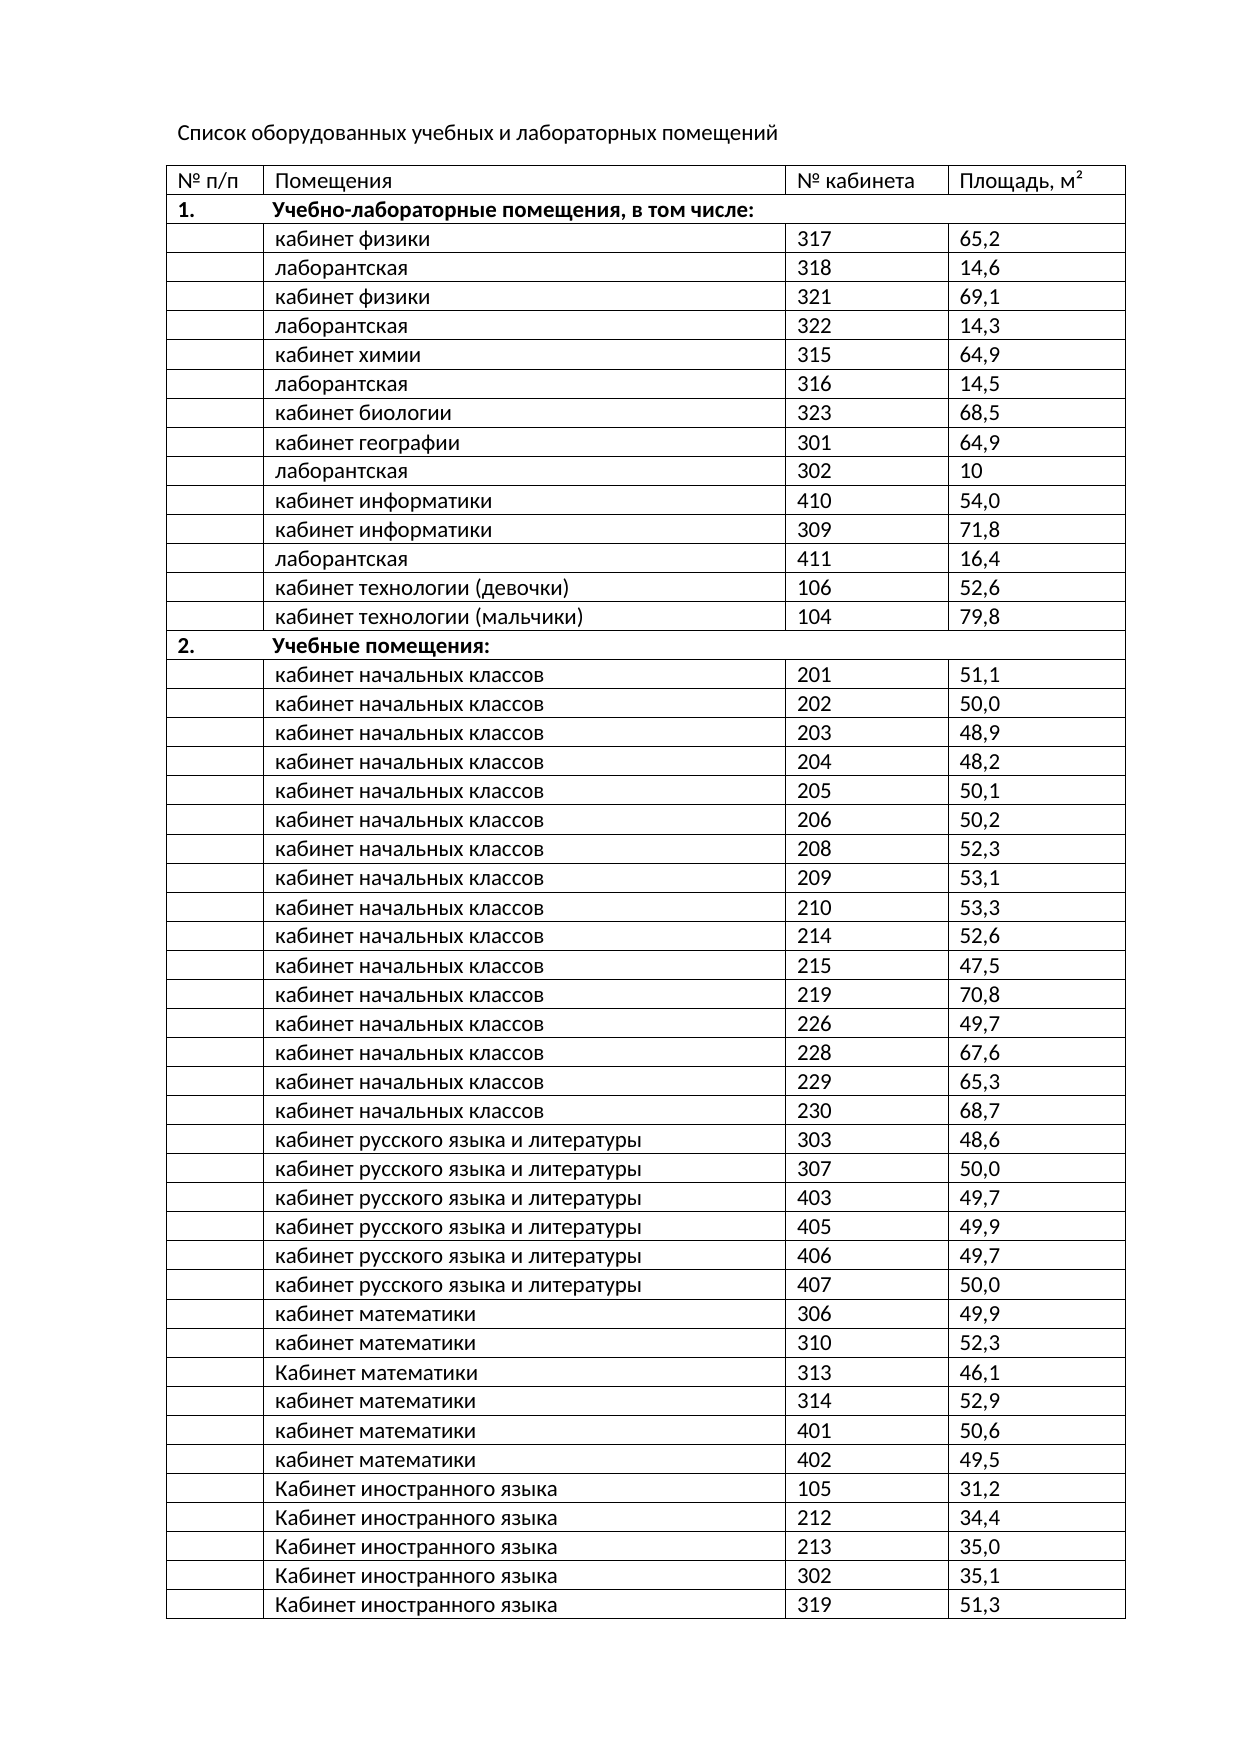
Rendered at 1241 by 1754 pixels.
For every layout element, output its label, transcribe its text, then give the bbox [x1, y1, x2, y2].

table_cell [167, 1241, 263, 1269]
table_cell лаборантская [264, 457, 785, 485]
table_cell 106 [786, 573, 948, 601]
table_cell кабинет биологии [264, 399, 785, 427]
table_cell 35,0 [949, 1532, 1125, 1560]
table_cell [167, 893, 263, 921]
table_cell 226 [786, 1009, 948, 1037]
table_cell кабинет начальных классов [264, 776, 785, 804]
table_cell 214 [786, 922, 948, 950]
table_cell 51,1 [949, 660, 1125, 688]
table_cell 315 [786, 340, 948, 368]
table_cell 34,4 [949, 1503, 1125, 1531]
table_cell 50,0 [949, 1154, 1125, 1182]
table_cell лаборантская [264, 253, 785, 281]
table_cell 31,2 [949, 1474, 1125, 1502]
table_cell 321 [786, 282, 948, 310]
table_cell 14,5 [949, 370, 1125, 397]
table_cell 50,1 [949, 776, 1125, 804]
table_cell 306 [786, 1300, 948, 1327]
table_cell 203 [786, 718, 948, 746]
table_cell 49,7 [949, 1241, 1125, 1269]
table_cell 2. Учебные помещения: [167, 631, 1125, 659]
table_cell 105 [786, 1474, 948, 1502]
table_cell [167, 340, 263, 368]
table_cell 67,6 [949, 1038, 1125, 1066]
table_cell лаборантская [264, 370, 785, 397]
table_cell 48,2 [949, 747, 1125, 775]
table_cell 51,3 [949, 1590, 1125, 1618]
table_cell [167, 1270, 263, 1298]
table_cell 204 [786, 747, 948, 775]
table_cell кабинет начальных классов [264, 835, 785, 862]
table_cell [167, 1590, 263, 1618]
table_cell кабинет русского языка и литературы [264, 1270, 785, 1298]
table_cell 302 [786, 1561, 948, 1589]
table_cell 14,6 [949, 253, 1125, 281]
table_cell 1. Учебно-лабораторные помещения, в том числе: [167, 195, 1125, 223]
table_cell кабинет начальных классов [264, 980, 785, 1008]
table_cell кабинет математики [264, 1329, 785, 1357]
table_cell [167, 428, 263, 456]
table_cell кабинет начальных классов [264, 864, 785, 892]
table_cell кабинет физики [264, 224, 785, 252]
table_cell лаборантская [264, 544, 785, 572]
table_cell [167, 399, 263, 427]
table_cell [167, 689, 263, 717]
table_cell кабинет русского языка и литературы [264, 1183, 785, 1211]
table_cell [167, 311, 263, 339]
table_cell [167, 1445, 263, 1473]
table_cell [167, 747, 263, 775]
table_cell кабинет технологии (девочки) [264, 573, 785, 601]
table_cell 49,9 [949, 1300, 1125, 1327]
table_cell [167, 573, 263, 601]
table_cell 209 [786, 864, 948, 892]
table_cell 65,2 [949, 224, 1125, 252]
table_cell [167, 253, 263, 281]
table_cell кабинет начальных классов [264, 718, 785, 746]
table_cell 230 [786, 1096, 948, 1124]
table_cell 69,1 [949, 282, 1125, 310]
table_cell 50,0 [949, 689, 1125, 717]
table_cell 71,8 [949, 515, 1125, 543]
table_cell кабинет математики [264, 1445, 785, 1473]
table_cell [167, 457, 263, 485]
table_cell 35,1 [949, 1561, 1125, 1589]
table_cell 213 [786, 1532, 948, 1560]
table_cell 70,8 [949, 980, 1125, 1008]
table_cell 403 [786, 1183, 948, 1211]
table_cell 202 [786, 689, 948, 717]
table_cell 14,3 [949, 311, 1125, 339]
table_cell Кабинет математики [264, 1358, 785, 1386]
table_cell 316 [786, 370, 948, 397]
table_cell 323 [786, 399, 948, 427]
table_cell [167, 1474, 263, 1502]
table_cell 402 [786, 1445, 948, 1473]
table_cell [167, 515, 263, 543]
table_cell [167, 602, 263, 630]
table_header № кабинета [786, 166, 948, 194]
table_cell [167, 1212, 263, 1240]
table_cell [167, 660, 263, 688]
table_header № п/п [167, 166, 263, 194]
table_cell кабинет технологии (мальчики) [264, 602, 785, 630]
table_cell 201 [786, 660, 948, 688]
table_cell [167, 922, 263, 950]
table_cell 314 [786, 1387, 948, 1415]
table_cell [167, 835, 263, 862]
table_cell [167, 805, 263, 833]
table_cell 104 [786, 602, 948, 630]
table_cell кабинет русского языка и литературы [264, 1125, 785, 1153]
table_cell кабинет начальных классов [264, 747, 785, 775]
table_cell 52,6 [949, 573, 1125, 601]
table_cell 309 [786, 515, 948, 543]
table_cell кабинет физики [264, 282, 785, 310]
table_cell 301 [786, 428, 948, 456]
table_cell 52,6 [949, 922, 1125, 950]
table_cell [167, 370, 263, 397]
table_cell кабинет информатики [264, 486, 785, 514]
table_cell 317 [786, 224, 948, 252]
table_header Помещения [264, 166, 785, 194]
table_cell 318 [786, 253, 948, 281]
table_cell [167, 1532, 263, 1560]
table_cell [167, 1154, 263, 1182]
table_cell 322 [786, 311, 948, 339]
table_cell кабинет русского языка и литературы [264, 1212, 785, 1240]
table_cell Кабинет иностранного языка [264, 1561, 785, 1589]
table_cell 208 [786, 835, 948, 862]
table_cell 49,7 [949, 1009, 1125, 1037]
table_header Площадь, м² [949, 166, 1125, 194]
table_cell 205 [786, 776, 948, 804]
table_cell [167, 980, 263, 1008]
table_cell лаборантская [264, 311, 785, 339]
table_cell 212 [786, 1503, 948, 1531]
table_cell [167, 1329, 263, 1357]
table_cell 64,9 [949, 428, 1125, 456]
table_cell [167, 1300, 263, 1327]
table_cell кабинет начальных классов [264, 1096, 785, 1124]
table_cell 16,4 [949, 544, 1125, 572]
table_cell 302 [786, 457, 948, 485]
table_cell 49,7 [949, 1183, 1125, 1211]
table_cell кабинет начальных классов [264, 893, 785, 921]
table_cell 229 [786, 1067, 948, 1095]
table_cell 307 [786, 1154, 948, 1182]
table_cell кабинет начальных классов [264, 689, 785, 717]
table_cell 52,3 [949, 1329, 1125, 1357]
table_cell 47,5 [949, 951, 1125, 979]
table_cell 52,3 [949, 835, 1125, 862]
table_cell 228 [786, 1038, 948, 1066]
table_cell [167, 486, 263, 514]
table_cell [167, 1067, 263, 1095]
table_cell [167, 224, 263, 252]
table_cell 407 [786, 1270, 948, 1298]
table_cell 319 [786, 1590, 948, 1618]
table_cell [167, 1125, 263, 1153]
table_cell 215 [786, 951, 948, 979]
table_cell 219 [786, 980, 948, 1008]
table_cell кабинет географии [264, 428, 785, 456]
table_cell 49,5 [949, 1445, 1125, 1473]
table_cell [167, 544, 263, 572]
table_cell [167, 718, 263, 746]
table_cell [167, 1183, 263, 1211]
table_cell 68,5 [949, 399, 1125, 427]
table_cell 401 [786, 1416, 948, 1444]
table_cell кабинет начальных классов [264, 1009, 785, 1037]
table_cell 410 [786, 486, 948, 514]
table_cell кабинет начальных классов [264, 922, 785, 950]
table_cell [264, 1590, 785, 1618]
table_cell 53,3 [949, 893, 1125, 921]
table_cell кабинет информатики [264, 515, 785, 543]
table_cell Кабинет иностранного языка [264, 1532, 785, 1560]
table_cell 64,9 [949, 340, 1125, 368]
table_cell кабинет начальных классов [264, 805, 785, 833]
table_cell [167, 951, 263, 979]
table_cell [167, 1387, 263, 1415]
text Список оборудованных учебных и лабораторных помещений [177, 118, 930, 146]
table_cell [167, 1038, 263, 1066]
table_cell 313 [786, 1358, 948, 1386]
table_cell [167, 1009, 263, 1037]
table_cell [167, 1416, 263, 1444]
table_cell Кабинет иностранного языка [264, 1474, 785, 1502]
table_cell кабинет математики [264, 1416, 785, 1444]
table_cell 10 [949, 457, 1125, 485]
table_cell 303 [786, 1125, 948, 1153]
table_cell кабинет начальных классов [264, 660, 785, 688]
table_cell 46,1 [949, 1358, 1125, 1386]
table_cell 50,6 [949, 1416, 1125, 1444]
table_cell кабинет математики [264, 1387, 785, 1415]
table_cell 52,9 [949, 1387, 1125, 1415]
table_cell 54,0 [949, 486, 1125, 514]
table_cell [167, 864, 263, 892]
table_cell кабинет химии [264, 340, 785, 368]
table_cell [167, 282, 263, 310]
table_cell [167, 1503, 263, 1531]
table_cell 411 [786, 544, 948, 572]
table_cell [167, 776, 263, 804]
table_cell [167, 1561, 263, 1589]
table_cell 310 [786, 1329, 948, 1357]
table_cell кабинет начальных классов [264, 951, 785, 979]
table_cell 49,9 [949, 1212, 1125, 1240]
table_cell [167, 1358, 263, 1386]
table_cell кабинет начальных классов [264, 1038, 785, 1066]
table_cell 406 [786, 1241, 948, 1269]
table_cell 50,2 [949, 805, 1125, 833]
table_cell 48,9 [949, 718, 1125, 746]
table_cell 405 [786, 1212, 948, 1240]
table_cell кабинет математики [264, 1300, 785, 1327]
table_cell 65,3 [949, 1067, 1125, 1095]
table_cell Кабинет иностранного языка [264, 1503, 785, 1531]
table_cell кабинет начальных классов [264, 1067, 785, 1095]
table_cell 206 [786, 805, 948, 833]
table_cell 68,7 [949, 1096, 1125, 1124]
table_cell [167, 1096, 263, 1124]
table_cell кабинет русского языка и литературы [264, 1154, 785, 1182]
table_cell 210 [786, 893, 948, 921]
table_cell 79,8 [949, 602, 1125, 630]
table_cell 48,6 [949, 1125, 1125, 1153]
table_cell 50,0 [949, 1270, 1125, 1298]
table_cell кабинет русского языка и литературы [264, 1241, 785, 1269]
table_cell 53,1 [949, 864, 1125, 892]
